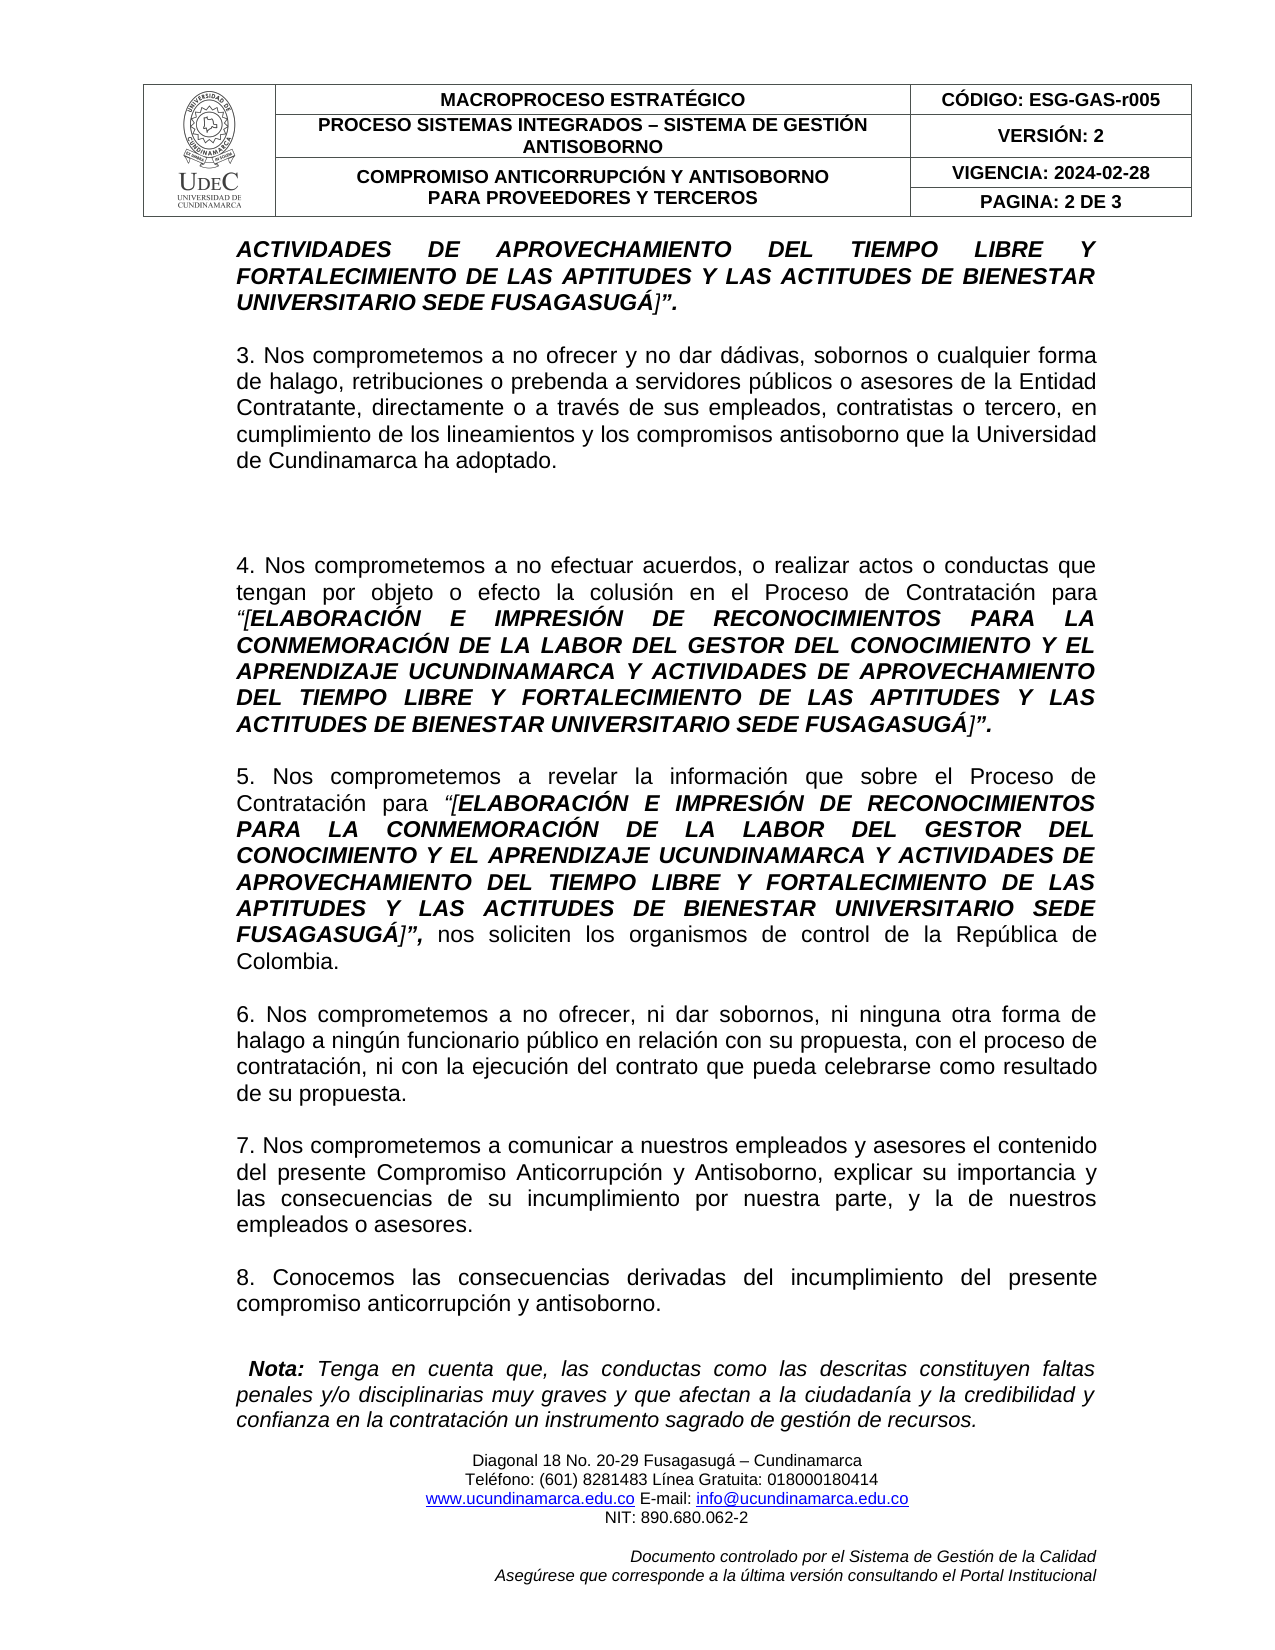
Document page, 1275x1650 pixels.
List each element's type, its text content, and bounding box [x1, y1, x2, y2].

text 3. Nos comprometemos a no ofrecer y no dar dádivas, sobornos o cualquier forma de halago, retribuciones o prebenda a servidores públicos o asesores de la Entidad Contratante, directamente o a través de sus empleados, contratistas o tercero, en cumplimiento de los lineamientos y los compromisos antisoborno que la Universidad de Cundinamarca ha adoptado. [236, 342, 1098, 473]
picture [177, 91, 242, 210]
text 8. Conocemos las consecuencias derivadas del incumplimiento del presente compromiso anticorrupción y antisoborno. [236, 1264, 1098, 1317]
text 4. Nos comprometemos a no efectuar acuerdos, o realizar actos o conductas que tengan por objeto o efecto la colusión en el Proceso de Contratación para “[ELABORACIÓN E IMPRESIÓN DE RECONOCIMIENTOS PARA LA CONMEMORACIÓN DE LA LABOR DEL GESTOR DEL CONOCIMIENTO Y EL APRENDIZAJE UCUNDINAMARCA Y ACTIVIDADES DE APROVECHAMIENTO DEL TIEMPO LIBRE Y FORTALECIMIENTO DE LAS APTITUDES Y LAS ACTITUDES DE BIENESTAR UNIVERSITARIO SEDE FUSAGASUGÁ]”. [236, 552, 1098, 737]
text Nota: Tenga en cuenta que, las conductas como las descritas constituyen faltas penales y/o disciplinarias muy graves y que afectan a la ciudadanía y la credibilidad y confianza en la contratación un instrumento sagrado de gestión de recursos. [236, 1355, 1098, 1432]
text 7. Nos comprometemos a comunicar a nuestros empleados y asesores el contenido del presente Compromiso Anticorrupción y Antisoborno, explicar su importancia y las consecuencias de su incumplimiento por nuestra parte, y la de nuestros empleados o asesores. [236, 1132, 1098, 1238]
text 5. Nos comprometemos a revelar la información que sobre el Proceso de Contratación para “[ELABORACIÓN E IMPRESIÓN DE RECONOCIMIENTOS PARA LA CONMEMORACIÓN DE LA LABOR DEL GESTOR DEL CONOCIMIENTO Y EL APRENDIZAJE UCUNDINAMARCA Y ACTIVIDADES DE APROVECHAMIENTO DEL TIEMPO LIBRE Y FORTALECIMIENTO DE LAS APTITUDES Y LAS ACTITUDES DE BIENESTAR UNIVERSITARIO SEDE FUSAGASUGÁ]”, nos soliciten los organismos de control de la República de Colombia. [236, 763, 1098, 974]
text 6. Nos comprometemos a no ofrecer, ni dar sobornos, ni ninguna otra forma de halago a ningún funcionario público en relación con su propuesta, con el proceso de contratación, ni con la ejecución del contrato que pueda celebrarse como resultado de su propuesta. [236, 1001, 1098, 1106]
